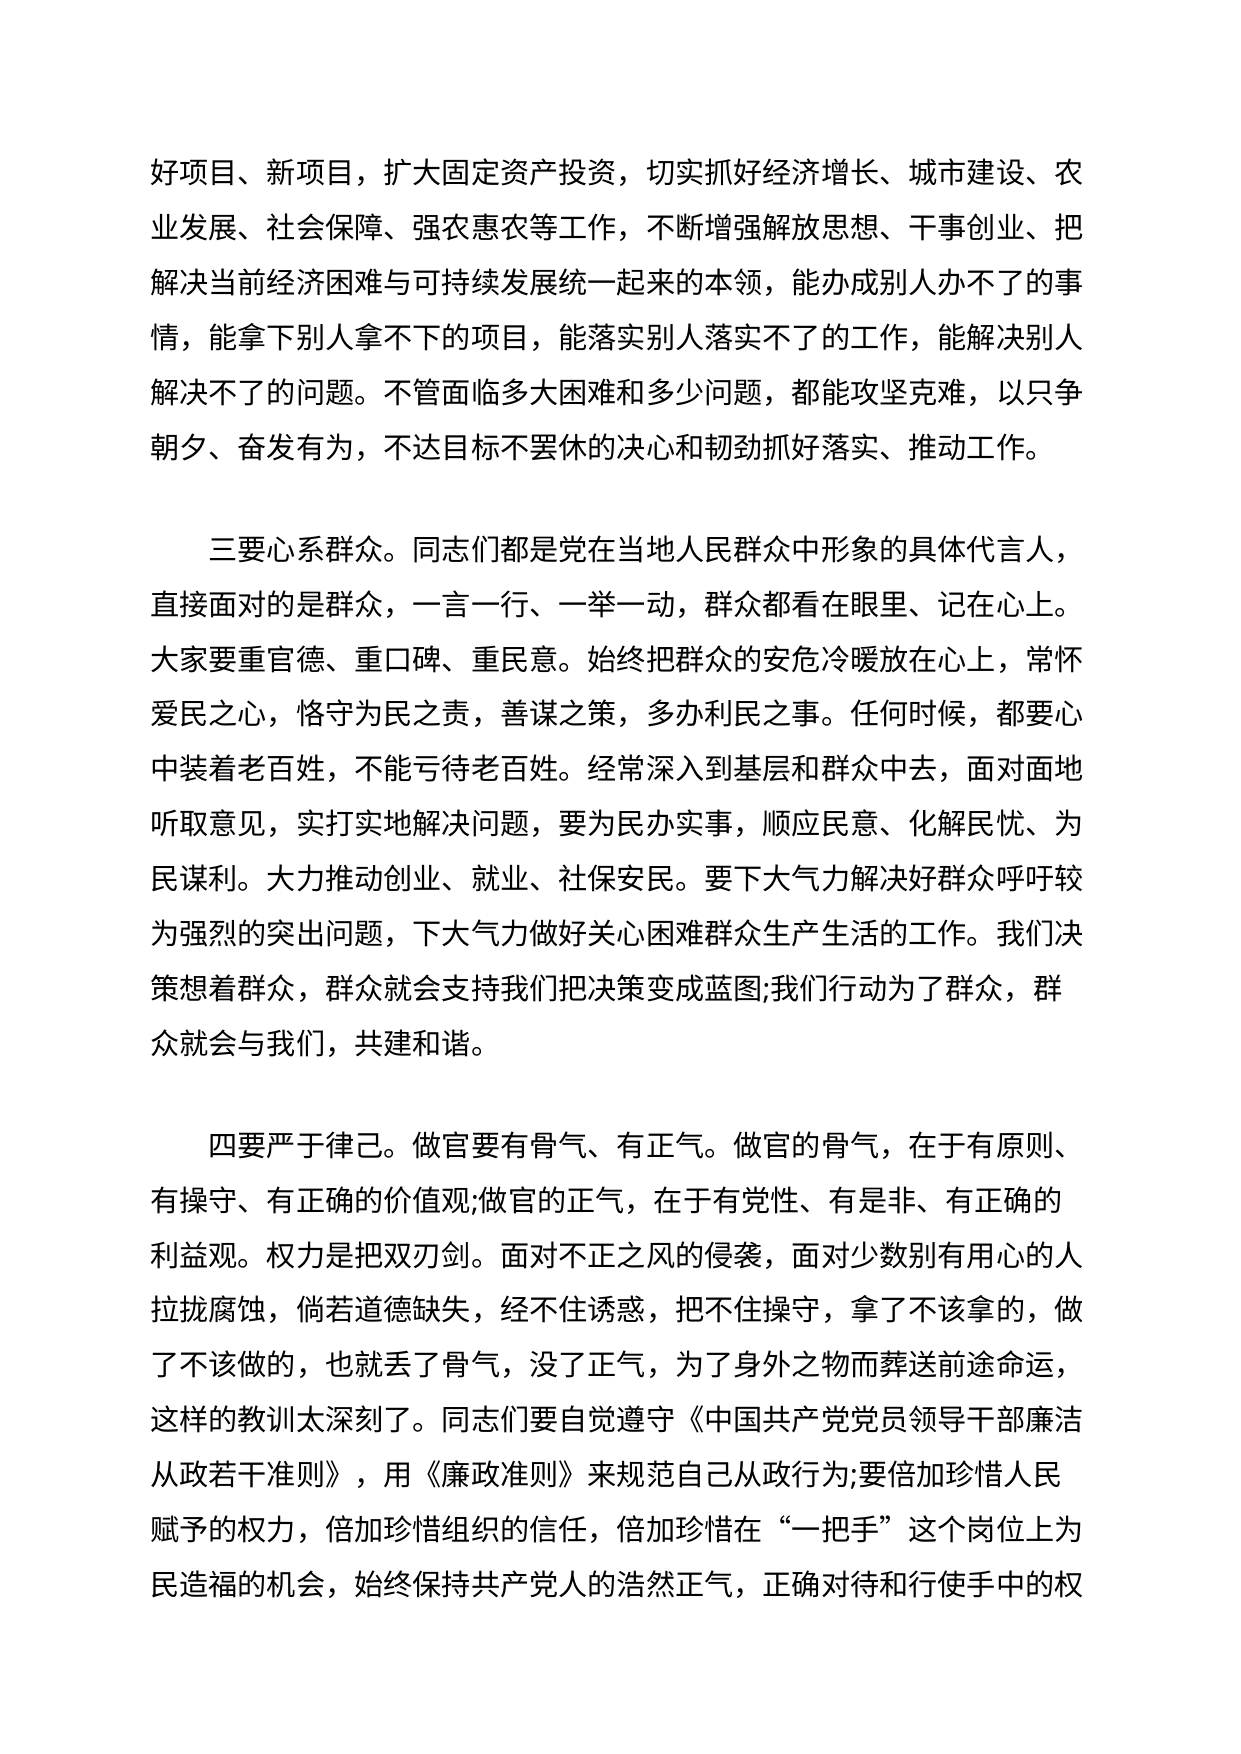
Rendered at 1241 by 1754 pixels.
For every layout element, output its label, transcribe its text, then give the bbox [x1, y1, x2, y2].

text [150, 1122, 1090, 1604]
text 三要心系群众。同志们都是党在当地人民群众中形象的具体代言人，直接面对的是群众，一言一行、一举一动，群众都看在眼里、记在心上。大家要重官德、重口碑、重民意。始终把群众的安危冷暖放在心上，常怀爱民之心，恪守为民之责，善谋之策，多办利民之事。任何时候，都要心中装着老百姓，不能亏待老百姓。经常深入到基层和群众中去，面对面地听取意见，实打实地解决问题，要为民办实事，顺应民意、化解民忧、为民谋利。大力推动创业、就业、社保安民。要下大气力解决好群众呼吁较为强烈的突出问题，下大气力做好关心困难群众生产生活的工作。我们决策想着群众，群众就会支持我们把决策变成蓝图;我们行动为了群众，群众就会与我们，共建和谐。 [150, 526, 1090, 1063]
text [150, 150, 1090, 467]
